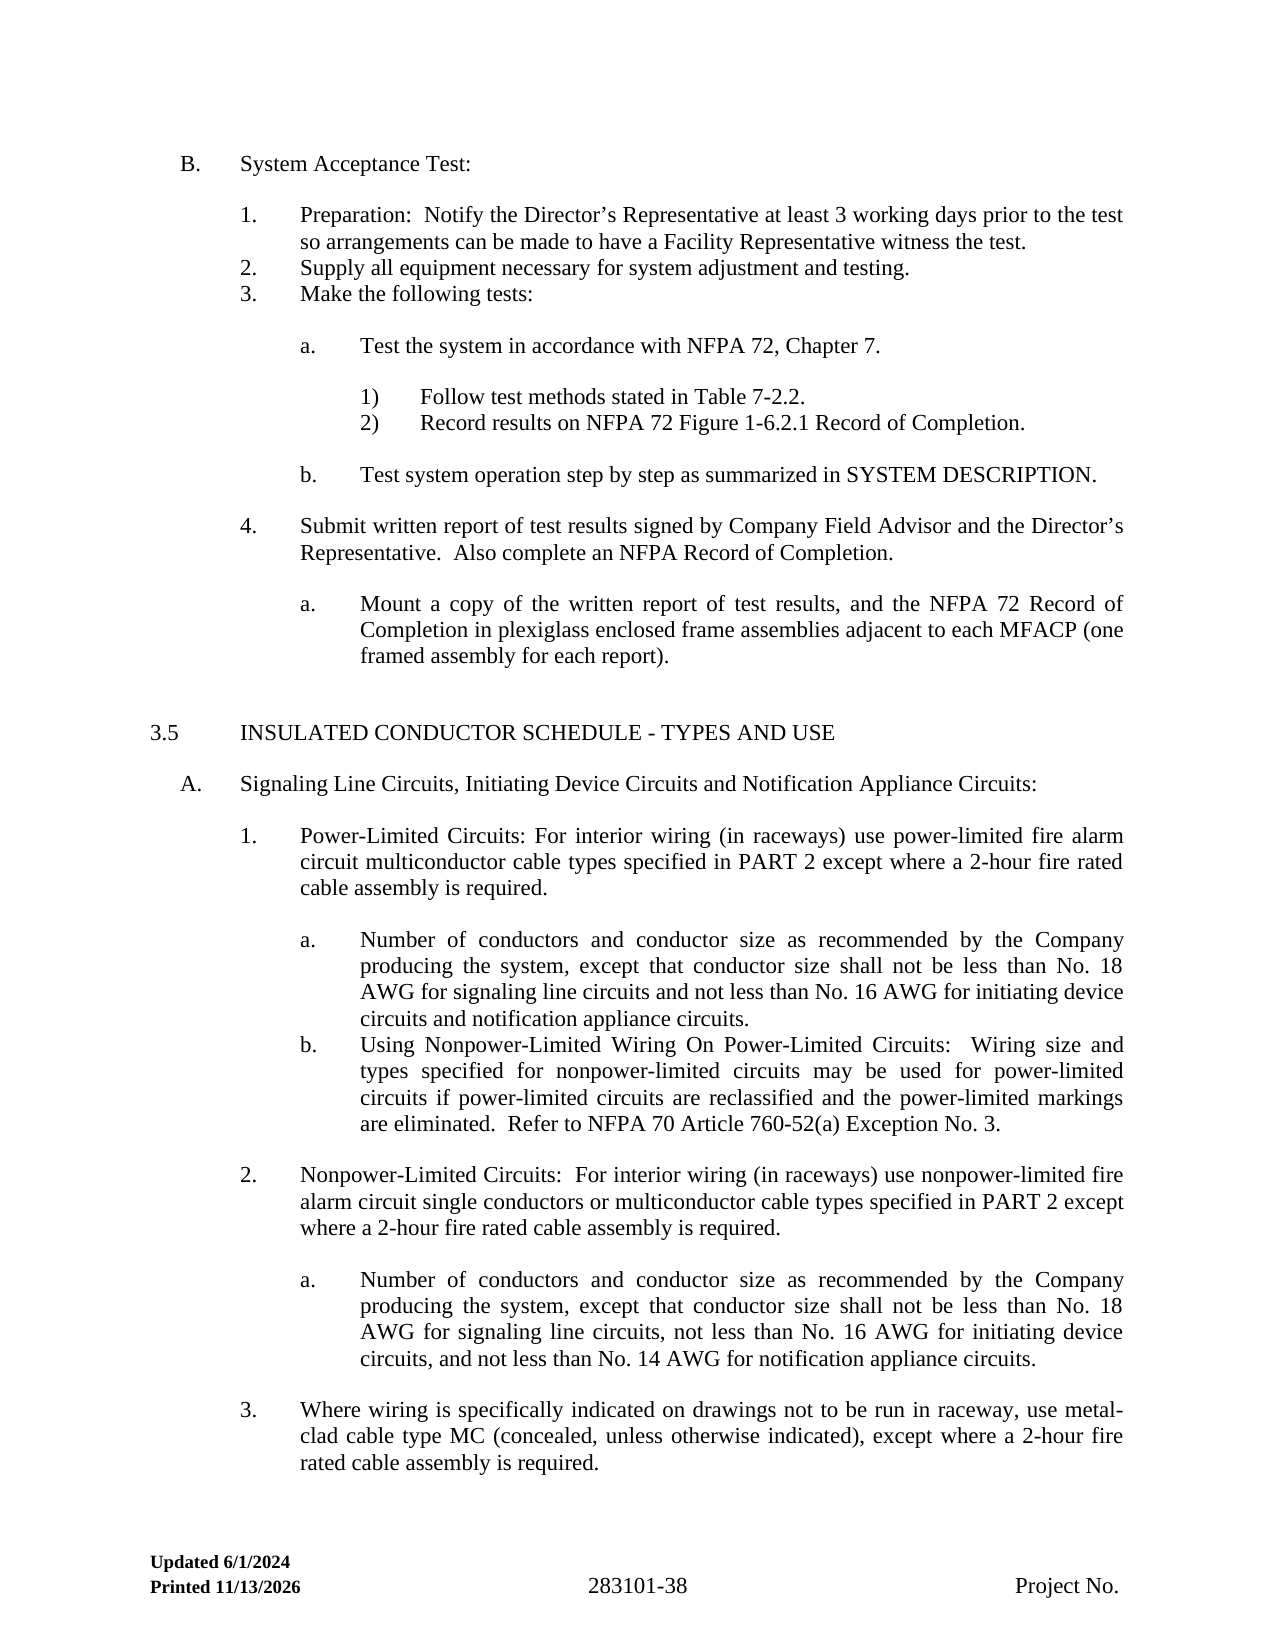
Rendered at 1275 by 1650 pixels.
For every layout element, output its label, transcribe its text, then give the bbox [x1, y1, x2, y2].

text System Acceptance Test: [180, 150, 1125, 176]
text Submit written report of test results signed by Company Field Advisor and the Director’s Representative. Also complete an NFPA Record of Completion. [240, 512, 1125, 565]
text Test system operation step by step as summarized in SYSTEM DESCRIPTION. [300, 461, 1125, 487]
text Mount a copy of the written report of test results, and the NFPA 72 Record of Completion in plexiglass enclosed frame assemblies adjacent to each MFACP (one framed assembly for each report). [300, 590, 1125, 669]
text Number of conductors and conductor size as recommended by the Company producing the system, except that conductor size shall not be less than No. 18 AWG for signaling line circuits, not less than No. 16 AWG for initiating device circuits, and not less than No. 14 AWG for notification appliance circuits. [300, 1266, 1125, 1371]
text Nonpower-Limited Circuits: For interior wiring (in raceways) use nonpower-limited fire alarm circuit single conductors or multiconductor cable types specified in PART 2 except where a 2-hour fire rated cable assembly is required. [240, 1162, 1125, 1241]
text Where wiring is specifically indicated on drawings not to be run in raceway, use metal-clad cable type MC (concealed, unless otherwise indicated), except where a 2-hour fire rated cable assembly is required. [240, 1396, 1125, 1475]
text Power-Limited Circuits: For interior wiring (in raceways) use power-limited fire alarm circuit multiconductor cable types specified in PART 2 except where a 2-hour fire rated cable assembly is required. [240, 822, 1125, 901]
text Follow test methods stated in Table 7-2.2. [360, 383, 1125, 409]
text Preparation: Notify the Director’s Representative at least 3 working days prior to the test so arrangements can be made to have a Facility Representative witness the test. [240, 201, 1125, 254]
text Using Nonpower-Limited Wiring On Power-Limited Circuits: Wiring size and types specified for nonpower-limited circuits may be used for power-limited circuits if power-limited circuits are reclassified and the power-limited markings are eliminated. Refer to NFPA 70 Article 760-52(a) Exception No. 3. [300, 1031, 1125, 1137]
text INSULATED CONDUCTOR SCHEDULE - TYPES AND USE [150, 719, 1125, 745]
text Make the following tests: [240, 280, 1125, 307]
text Test the system in accordance with NFPA 72, Chapter 7. [300, 332, 1125, 358]
text Number of conductors and conductor size as recommended by the Company producing the system, except that conductor size shall not be less than No. 18 AWG for signaling line circuits and not less than No. 16 AWG for initiating device circuits and notification appliance circuits. [300, 926, 1125, 1031]
text Record results on NFPA 72 Figure 1-6.2.1 Record of Completion. [360, 409, 1125, 436]
text Signaling Line Circuits, Initiating Device Circuits and Notification Appliance Circuits: [180, 770, 1125, 797]
text Supply all equipment necessary for system adjustment and testing. [240, 254, 1125, 280]
